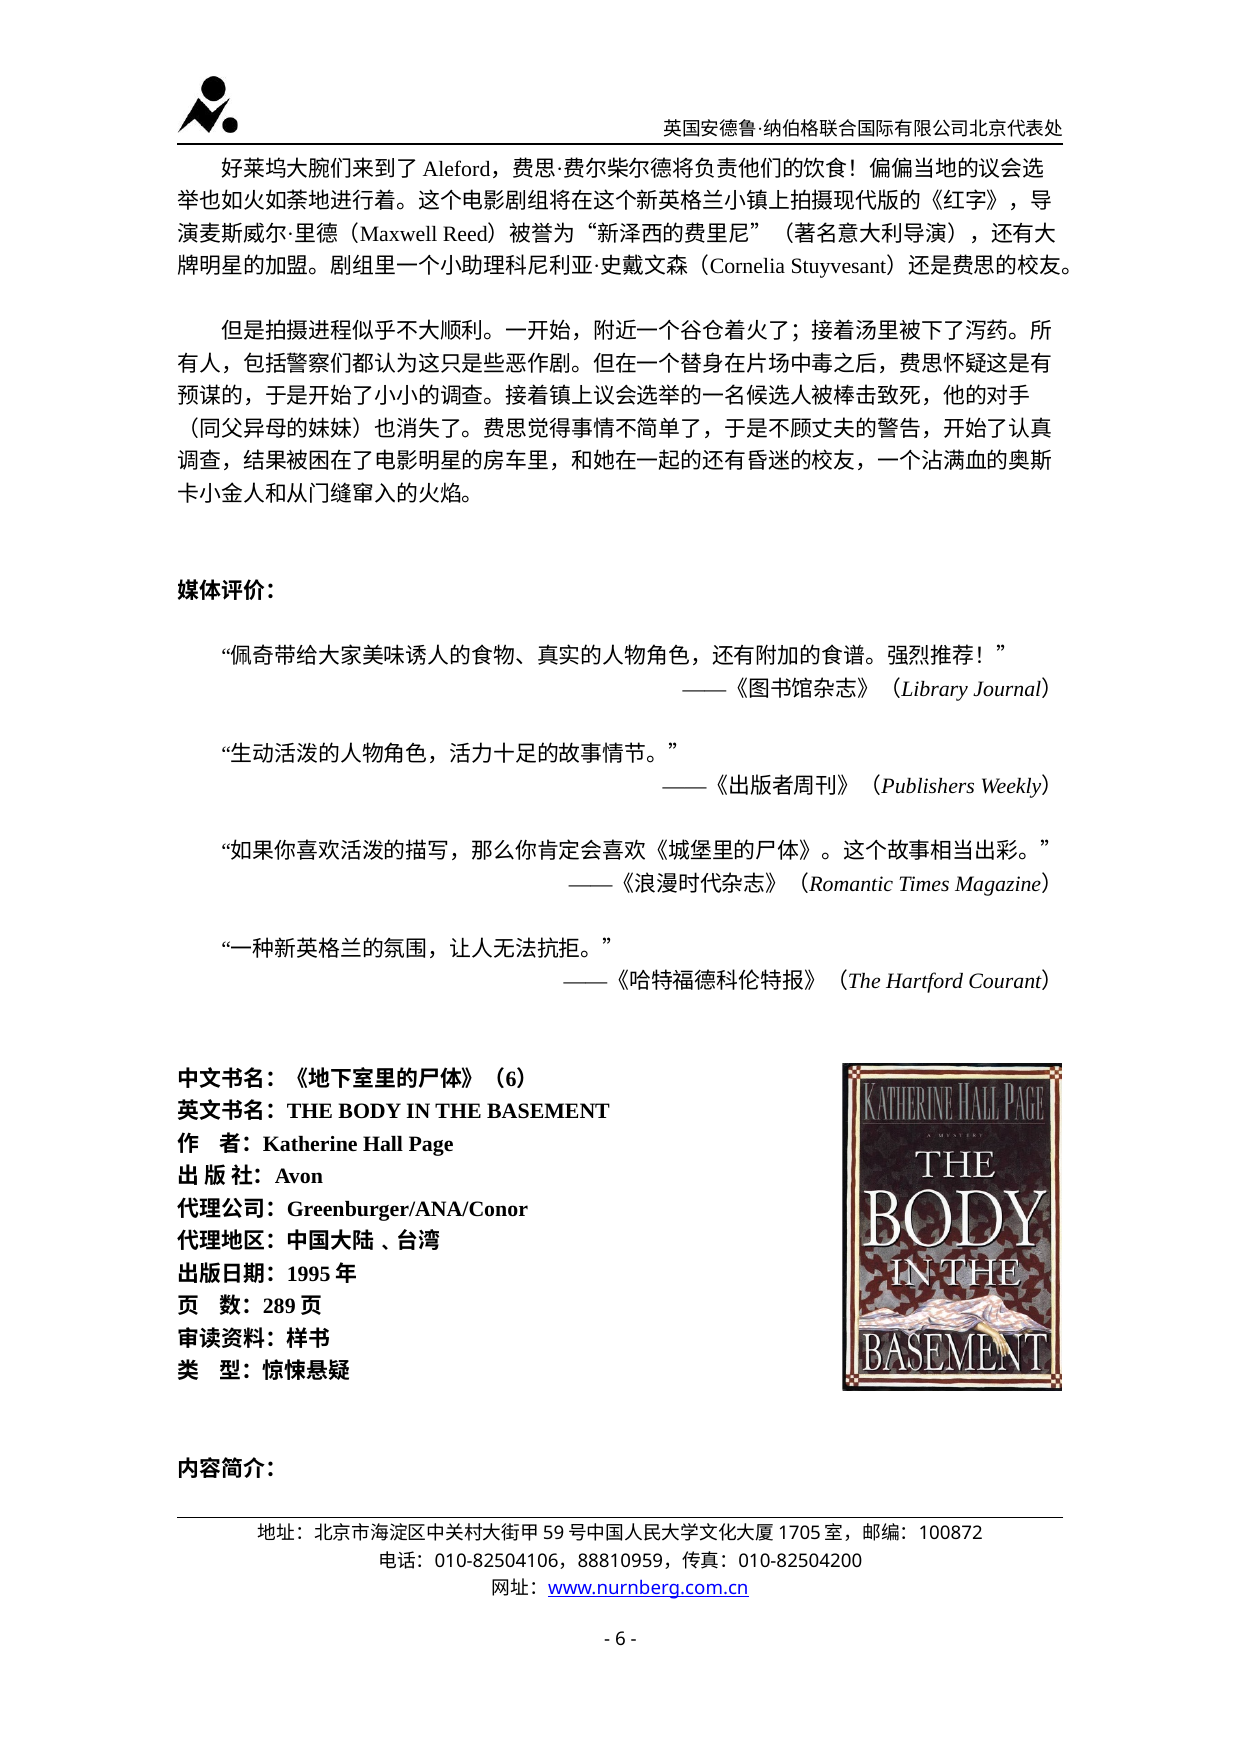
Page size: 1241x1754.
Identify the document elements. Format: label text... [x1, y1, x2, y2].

text “如果你喜欢活泼的描写，那么你肯定会喜欢《城堡里的尸体》。这个故事相当出彩。” [177, 833, 1063, 866]
text “佩奇带给大家美味诱人的食物、真实的人物角色，还有附加的食谱。强烈推荐！” [177, 638, 1063, 671]
text 作 者：Katherine Hall Page [177, 1126, 842, 1158]
text 媒体评价： [177, 541, 1063, 606]
text 类 型：惊悚悬疑 [177, 1353, 842, 1386]
text 中文书名：《地下室里的尸体》（6） [177, 1061, 1063, 1093]
text “生动活泼的人物角色，活力十足的故事情节。” [177, 736, 1063, 768]
text ——《浪漫时代杂志》（Romantic Times Magazine） [177, 866, 1063, 931]
text 出 版 社：Avon [177, 1158, 842, 1191]
text ——《哈特福德科伦特报》（The Hartford Courant） [177, 963, 1063, 996]
picture [842, 1063, 1062, 1391]
text 代理地区：中国大陆﹑台湾 [177, 1223, 842, 1256]
text 好莱坞大腕们来到了Aleford，费思·费尔柴尔德将负责他们的饮食！偏偏当地的议会选举也如火如荼地进行着。这个电影剧组将在这个新英格兰小镇上拍摄现代版的《红字》，导演麦斯威尔·里德（Maxwell Reed）被誉为“新泽西的费里尼”（著名意大利导演），还有大牌明星的加盟。剧组里一个小助理科尼利亚·史戴文森（Cornelia Stuyvesant）还是费思的校友。 [177, 151, 1063, 281]
text 页 数：289页 [177, 1288, 842, 1321]
text 代理公司：Greenburger/ANA/Conor [177, 1191, 842, 1223]
picture [177, 76, 238, 133]
text 审读资料：样书 [177, 1321, 842, 1353]
text 英文书名：THE BODY IN THE BASEMENT [177, 1093, 842, 1126]
text 出版日期：1995年 [177, 1256, 842, 1288]
text “一种新英格兰的氛围，让人无法抗拒。” [177, 931, 1063, 963]
text ——《出版者周刊》（Publishers Weekly） [177, 768, 1063, 801]
text ——《图书馆杂志》（Library Journal） [177, 671, 1063, 703]
text 内容简介： [177, 1451, 1063, 1483]
text 但是拍摄进程似乎不大顺利。一开始，附近一个谷仓着火了；接着汤里被下了泻药。所有人，包括警察们都认为这只是些恶作剧。但在一个替身在片场中毒之后，费思怀疑这是有预谋的，于是开始了小小的调查。接着镇上议会选举的一名候选人被棒击致死，他的对手（同父异母的妹妹）也消失了。费思觉得事情不简单了，于是不顾丈夫的警告，开始了认真调查，结果被困在了电影明星的房车里，和她在一起的还有昏迷的校友，一个沾满血的奥斯卡小金人和从门缝窜入的火焰。 [177, 313, 1063, 508]
